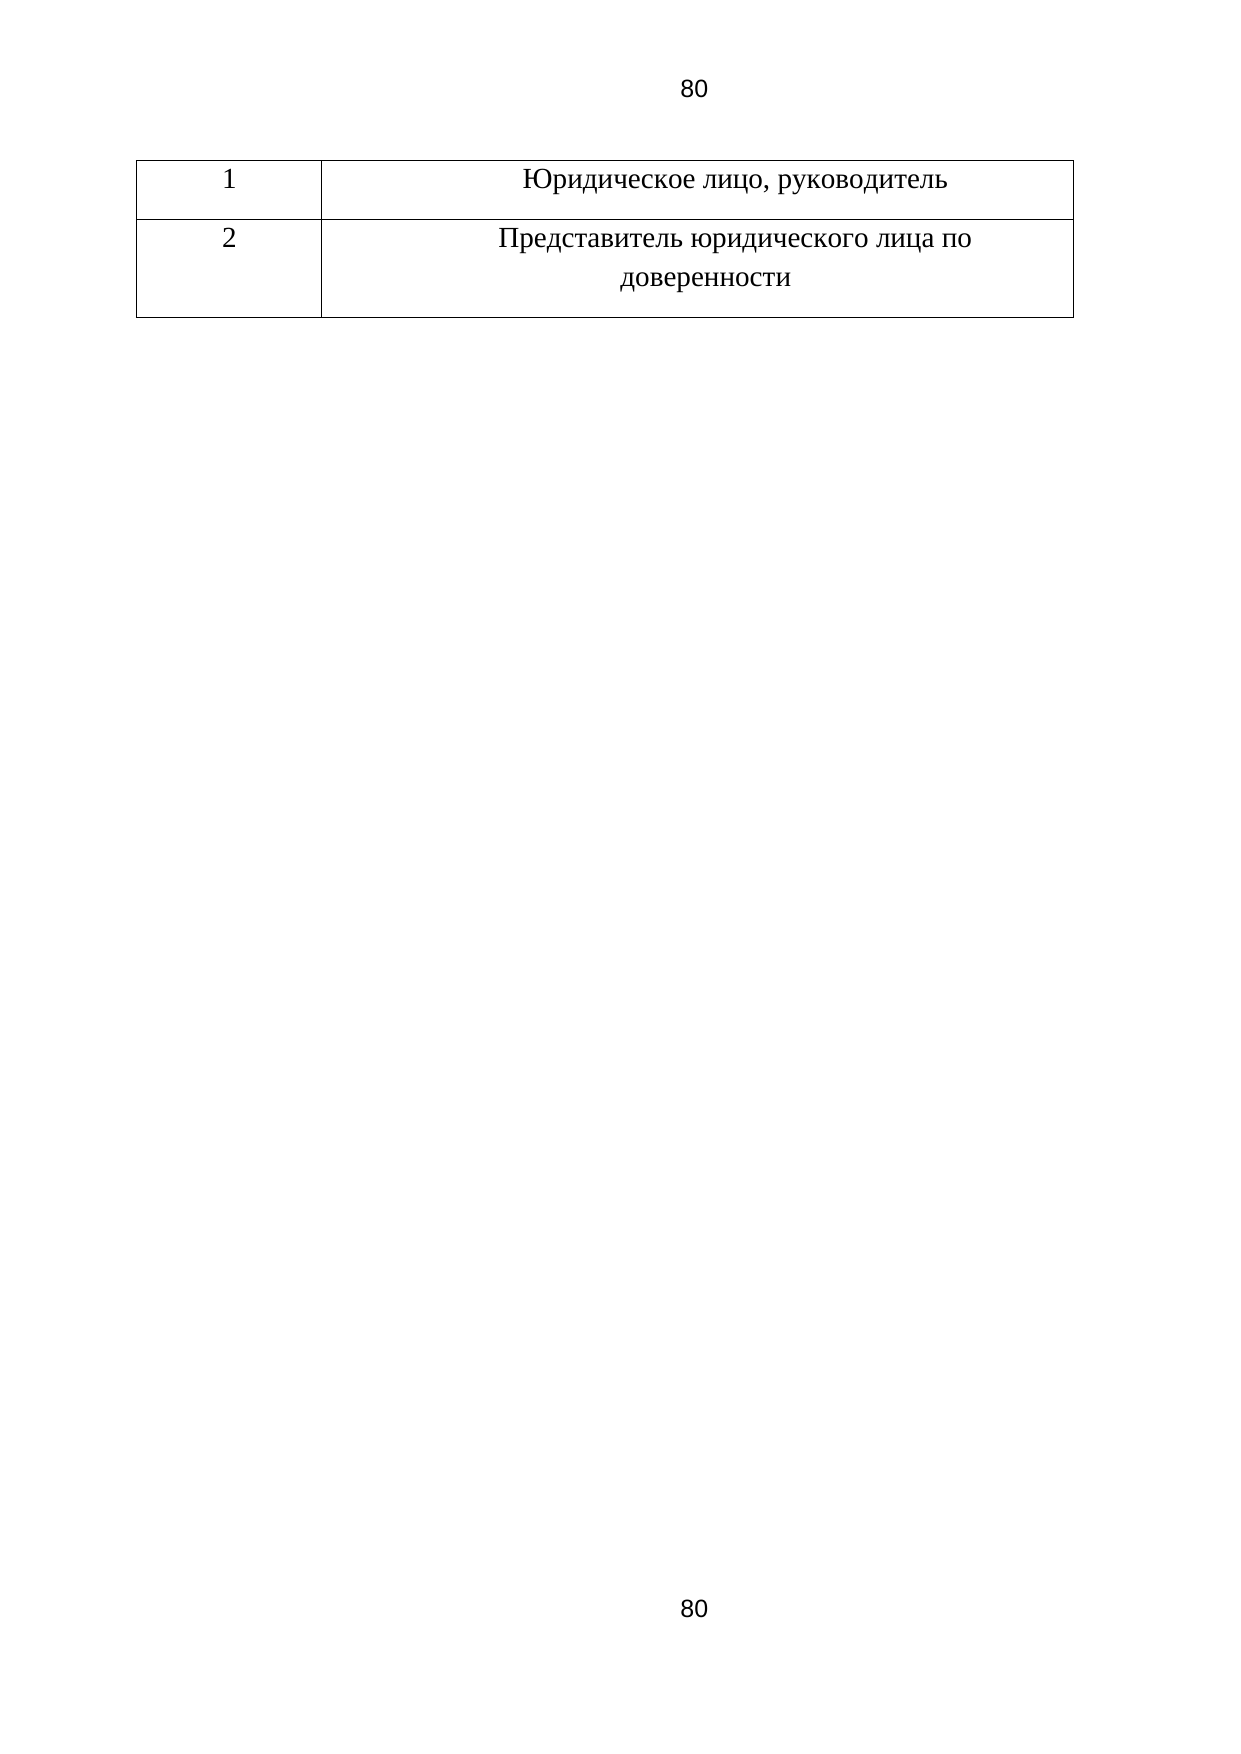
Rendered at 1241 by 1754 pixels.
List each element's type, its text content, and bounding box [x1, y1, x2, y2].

table_cell Юридическое лицо, руководитель [322, 161, 1073, 219]
table_cell 1 [137, 161, 321, 219]
table_cell 2 [137, 220, 321, 317]
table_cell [322, 220, 1073, 317]
